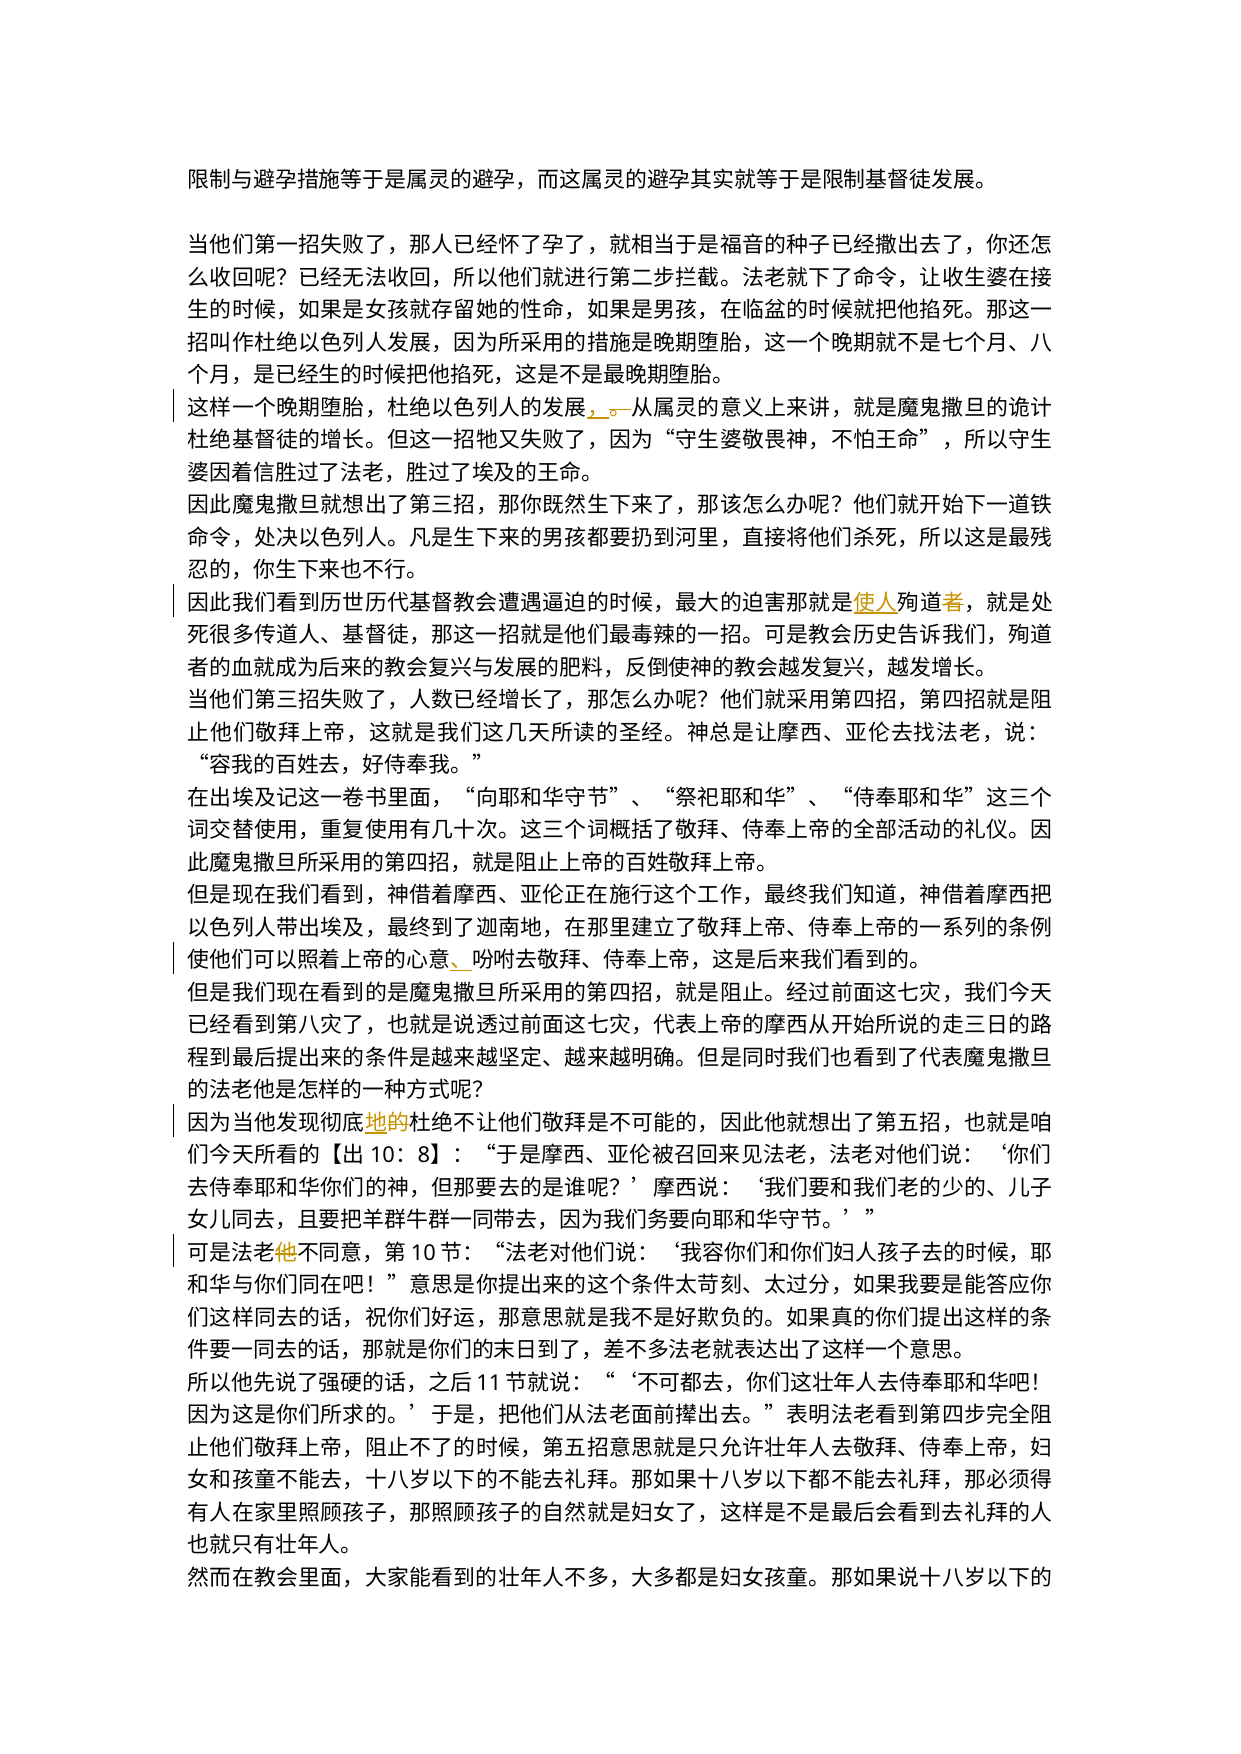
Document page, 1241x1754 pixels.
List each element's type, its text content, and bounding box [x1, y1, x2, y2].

text 但是现在我们看到，神借着摩西、亚伦正在施行这个工作，最终我们知道，神借着摩西把以色列人带出埃及，最终到了迦南地，在那里建立了敬拜上帝、侍奉上帝的一系列的条例，使他们可以照着上帝的心意吩咐去敬拜、侍奉上帝，这是后来我们看到的。 [187, 877, 1053, 974]
text 在出埃及记这一卷书里面，“向耶和华守节”、“祭祀耶和华”、“侍奉耶和华”这三个词交替使用，重复使用有几十次。这三个词概括了敬拜、侍奉上帝的全部活动的礼仪。因此魔鬼撒旦所采用的第四招，就是阻止上帝的百姓敬拜上帝。 [187, 779, 1053, 877]
text 所以他先说了强硬的话，之后11节就说：“‘不可都去，你们这壮年人去侍奉耶和华吧！因为这是你们所求的。’于是，把他们从法老面前撵出去。”表明法老看到第四步完全阻止他们敬拜上帝，阻止不了的时候，第五招意思就是只允许壮年人去敬拜、侍奉上帝，妇女和孩童不能去，十八岁以下的不能去礼拜。那如果十八岁以下都不能去礼拜，那必须得有人在家里照顾孩子，那照顾孩子的自然就是妇女了，这样是不是最后会看到去礼拜的人也就只有壮年人。 [187, 1364, 1053, 1559]
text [187, 1559, 1053, 1592]
text 这样一个晚期堕胎，杜绝以色列人的发展从属灵的意义上来讲，就是魔鬼撒旦的诡计，杜绝基督徒的增长。但这一招牠又失败了，因为“守生婆敬畏神，不怕王命”，所以守生婆因着信胜过了法老，胜过了埃及的王命。 [187, 389, 1053, 487]
text 因为当他发现彻底杜绝不让他们敬拜是不可能的，因此他就想出了第五招，也就是咱们今天所看的【出10：8】：“于是摩西、亚伦被召回来见法老，法老对他们说：‘你们去侍奉耶和华你们的神，但那要去的是谁呢？’摩西说：‘我们要和我们老的少的、儿子女儿同去，且要把羊群牛群一同带去，因为我们务要向耶和华守节。’” [187, 1104, 1053, 1234]
text 当他们第三招失败了，人数已经增长了，那怎么办呢？他们就采用第四招，第四招就是阻止他们敬拜上帝，这就是我们这几天所读的圣经。神总是让摩西、亚伦去找法老，说：“容我的百姓去，好侍奉我。” [187, 682, 1053, 779]
text 因此魔鬼撒旦就想出了第三招，那你既然生下来了，那该怎么办呢？他们就开始下一道铁命令，处决以色列人。凡是生下来的男孩都要扔到河里，直接将他们杀死，所以这是最残忍的，你生下来也不行。 [187, 487, 1053, 584]
text 可是法老不同意，第10节：“法老对他们说：‘我容你们和你们妇人孩子去的时候，耶和华与你们同在吧！”意思是你提出来的这个条件太苛刻、太过分，如果我要是能答应你们这样同去的话，祝你们好运，那意思就是我不是好欺负的。如果真的你们提出这样的条件要一同去的话，那就是你们的末日到了，差不多法老就表达出了这样一个意思。 [187, 1234, 1053, 1364]
text 当他们第一招失败了，那人已经怀了孕了，就相当于是福音的种子已经撒出去了，你还怎么收回呢？已经无法收回，所以他们就进行第二步拦截。法老就下了命令，让收生婆在接生的时候，如果是女孩就存留她的性命，如果是男孩，在临盆的时候就把他掐死。那这一招叫作杜绝以色列人发展，因为所采用的措施是晚期堕胎，这一个晚期就不是七个月、八个月，是已经生的时候把他掐死，这是不是最晚期堕胎。 [187, 227, 1053, 389]
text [187, 162, 1053, 194]
text 但是我们现在看到的是魔鬼撒旦所采用的第四招，就是阻止。经过前面这七灾，我们今天已经看到第八灾了，也就是说透过前面这七灾，代表上帝的摩西从开始所说的走三日的路程到最后提出来的条件是越来越坚定、越来越明确。但是同时我们也看到了代表魔鬼撒旦的法老他是怎样的一种方式呢？ [187, 974, 1053, 1104]
text 因此我们看到历世历代基督教会遭遇逼迫的时候，最大的迫害那就是殉道，就是处死很多传道人、基督徒，那这一招就是他们最毒辣的一招。可是教会历史告诉我们，殉道者的血就成为后来的教会复兴与发展的肥料，反倒使神的教会越发复兴，越发增长。 [187, 584, 1053, 682]
